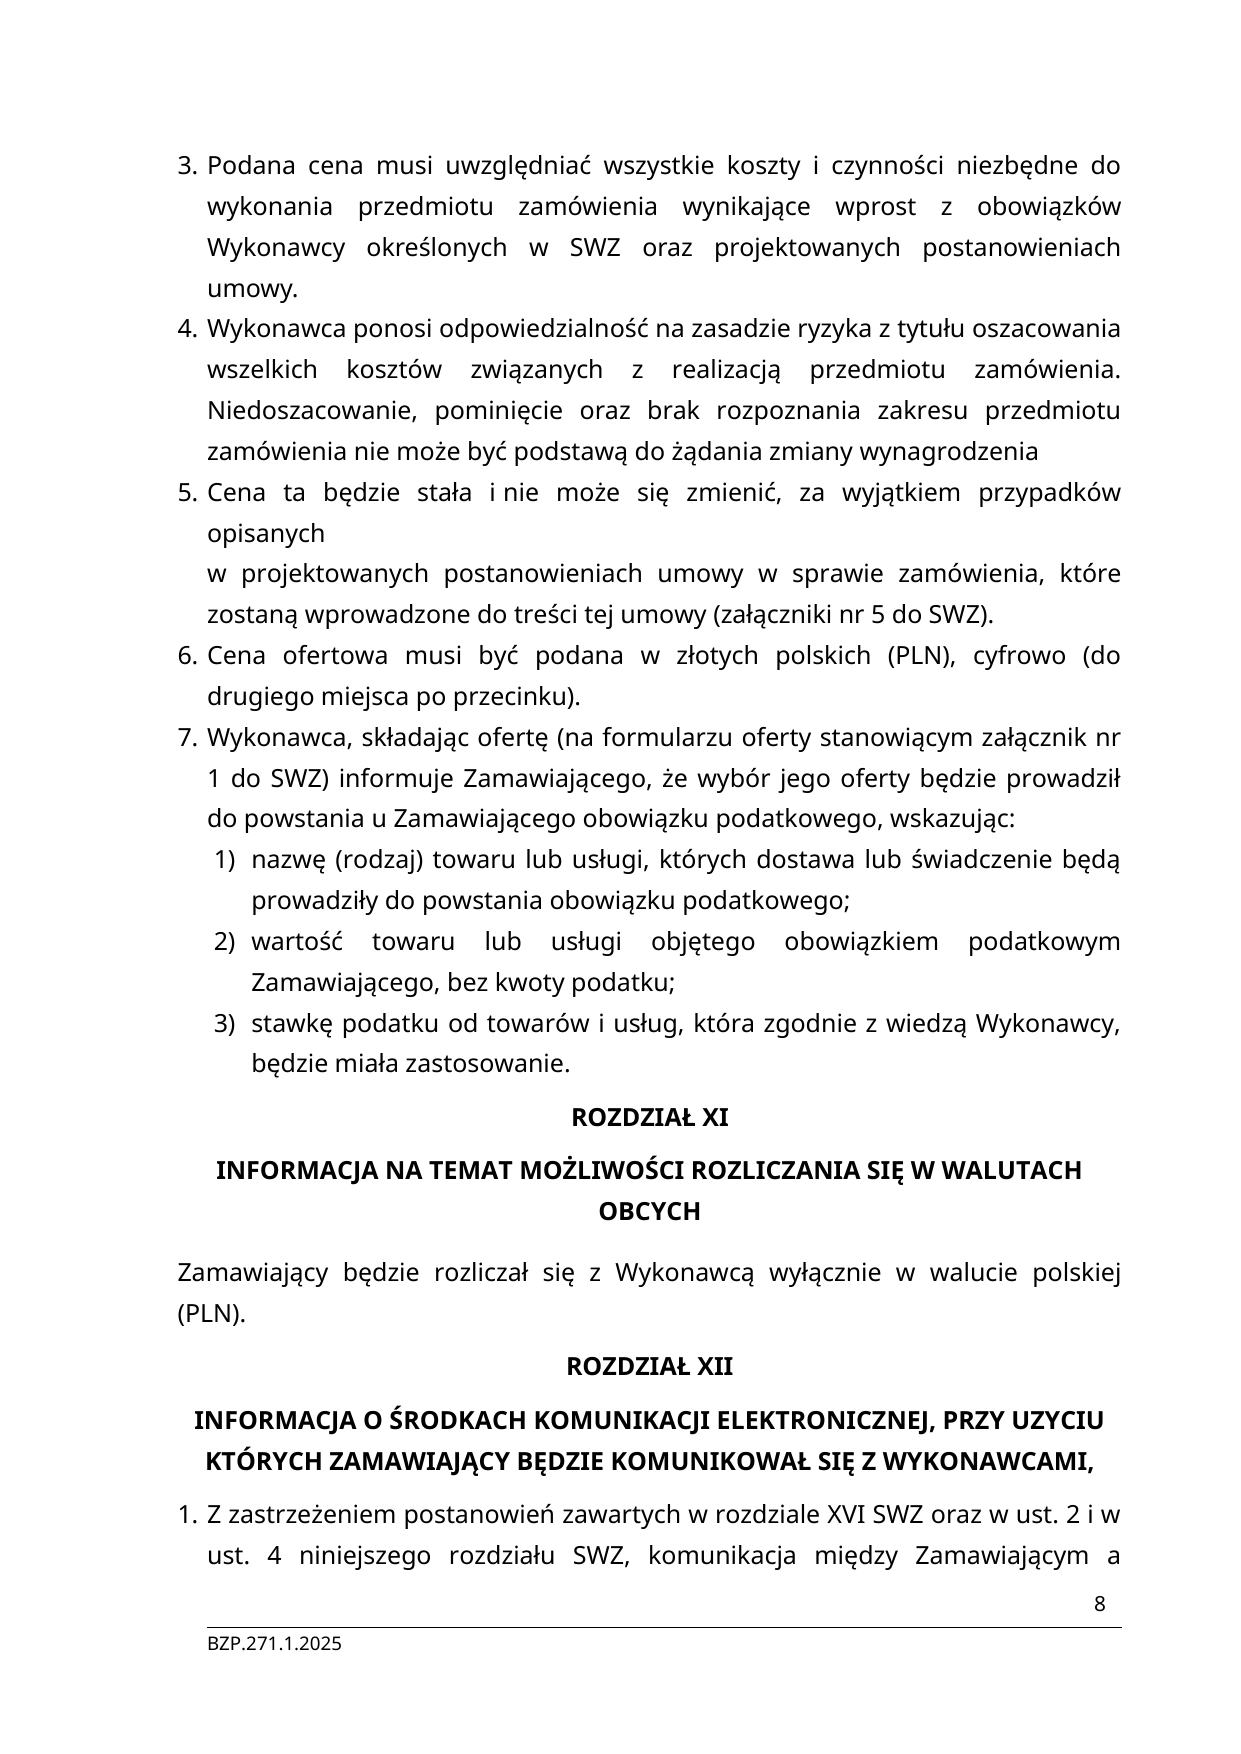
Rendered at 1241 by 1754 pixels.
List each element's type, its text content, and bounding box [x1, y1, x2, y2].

list Cena ta będzie stała i nie może się zmienić, za wyjątkiem przypadków opisanych w projektowanych postanowieniach umowy w sprawie zamówienia, które zostaną wprowadzone do treści tej umowy (załączniki nr 5 do SWZ). [177, 474, 1122, 631]
subtitle INFORMACJA NA TEMAT MOŻLIWOŚCI ROZLICZANIA SIĘ W WALUTACH OBCYCH [177, 1153, 1122, 1228]
list wartość towaru lub usługi objętego obowiązkiem podatkowym Zamawiającego, bez kwoty podatku; [213, 923, 1122, 998]
list Podana cena musi uwzględniać wszystkie koszty i czynności niezbędne do wykonania przedmiotu zamówienia wynikające wprost z obowiązków Wykonawcy określonych w SWZ oraz projektowanych postanowieniach umowy. [177, 148, 1122, 304]
subtitle ROZDZIAŁ XII [177, 1349, 1122, 1383]
list stawkę podatku od towarów i usług, która zgodnie z wiedzą Wykonawcy, będzie miała zastosowanie. [213, 1005, 1122, 1080]
subtitle ROZDZIAŁ XI [177, 1099, 1122, 1133]
subtitle INFORMACJA O ŚRODKACH KOMUNIKACJI ELEKTRONICZNEJ, PRZY UZYCIU KTÓRYCH ZAMAWIAJĄCY BĘDZIE KOMUNIKOWAŁ SIĘ Z WYKONAWCAMI, [177, 1402, 1122, 1477]
list Wykonawca, składając ofertę (na formularzu oferty stanowiącym załącznik nr 1 do SWZ) informuje Zamawiającego, że wybór jego oferty będzie prowadził do powstania u Zamawiającego obowiązku podatkowego, wskazując: [177, 719, 1122, 835]
list Wykonawca ponosi odpowiedzialność na zasadzie ryzyka z tytułu oszacowania wszelkich kosztów związanych z realizacją przedmiotu zamówienia. Niedoszacowanie, pominięcie oraz brak rozpoznania zakresu przedmiotu zamówienia nie może być podstawą do żądania zmiany wynagrodzenia [177, 311, 1122, 468]
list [177, 1496, 1122, 1571]
list nazwę (rodzaj) towaru lub usługi, których dostawa lub świadczenie będą prowadziły do powstania obowiązku podatkowego; [213, 842, 1122, 917]
text Zamawiający będzie rozliczał się z Wykonawcą wyłącznie w walucie polskiej (PLN). [177, 1255, 1122, 1330]
list Cena ofertowa musi być podana w złotych polskich (PLN), cyfrowo (do drugiego miejsca po przecinku). [177, 638, 1122, 713]
